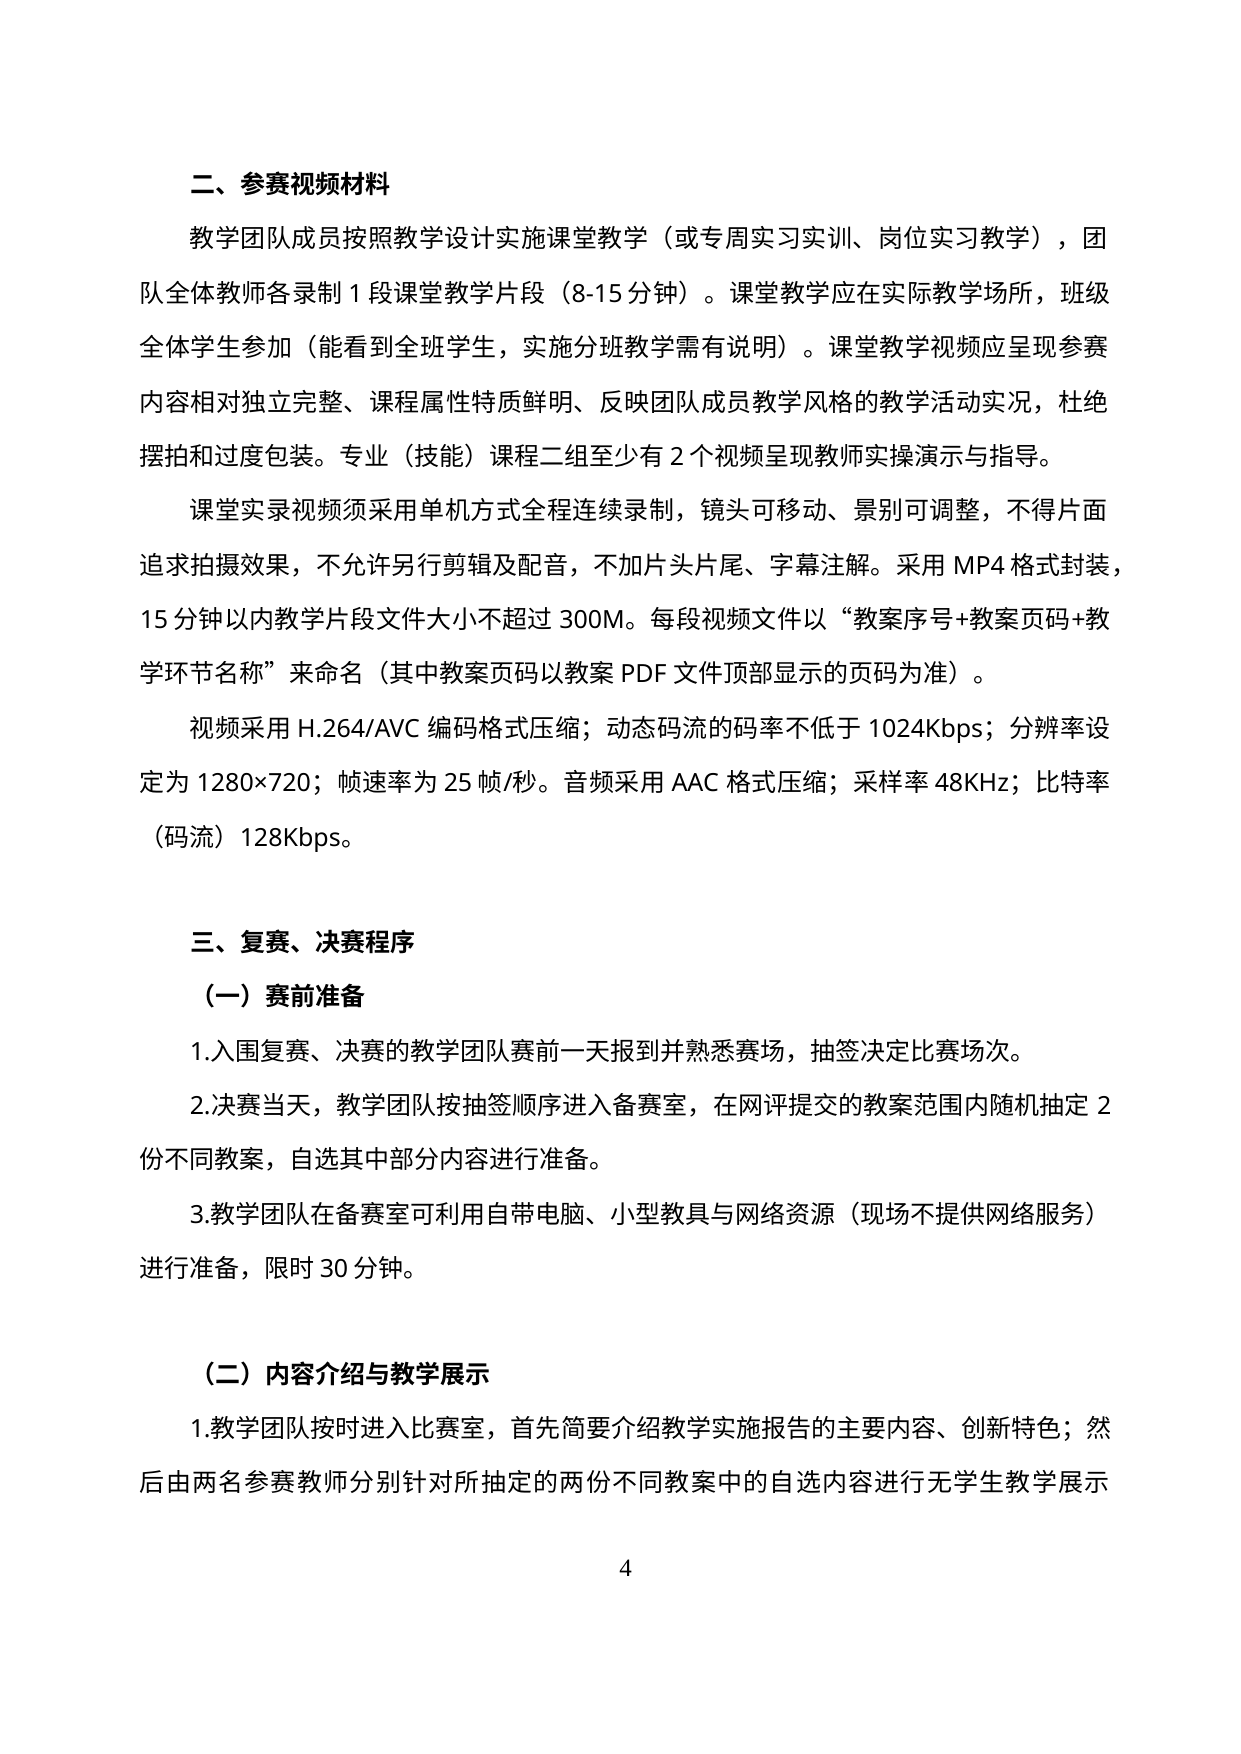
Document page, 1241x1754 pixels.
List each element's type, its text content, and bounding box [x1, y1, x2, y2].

text 二、参赛视频材料 [139, 164, 1111, 201]
text （一）赛前准备 [139, 977, 1111, 1013]
text 3.教学团队在备赛室可利用自带电脑、小型教具与网络资源（现场不提供网络服务）进行准备，限时30分钟。 [139, 1194, 1111, 1285]
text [139, 1408, 1111, 1499]
text 教学团队成员按照教学设计实施课堂教学（或专周实习实训、岗位实习教学），团队全体教师各录制1段课堂教学片段（8-15分钟）。课堂教学应在实际教学场所，班级全体学生参加（能看到全班学生，实施分班教学需有说明）。课堂教学视频应呈现参赛内容相对独立完整、课程属性特质鲜明、反映团队成员教学风格的教学活动实况，杜绝摆拍和过度包装。专业（技能）课程二组至少有2个视频呈现教师实操演示与指导。 [139, 219, 1111, 473]
text （二）内容介绍与教学展示 [139, 1354, 1111, 1390]
text 视频采用H.264/AVC 编码格式压缩；动态码流的码率不低于1024Kbps；分辨率设定为 1280×720；帧速率为25帧/秒。音频采用 AAC 格式压缩；采样率48KHz；比特率（码流）128Kbps。 [139, 708, 1111, 853]
text 1.入围复赛、决赛的教学团队赛前一天报到并熟悉赛场，抽签决定比赛场次。 [139, 1031, 1111, 1067]
text 三、复赛、决赛程序 [139, 922, 1111, 959]
text 课堂实录视频须采用单机方式全程连续录制，镜头可移动、景别可调整，不得片面追求拍摄效果，不允许另行剪辑及配音，不加片头片尾、字幕注解。采用MP4格式封装，15分钟以内教学片段文件大小不超过300M。每段视频文件以“教案序号+教案页码+教学环节名称”来命名（其中教案页码以教案 PDF 文件顶部显示的页码为准）。 [139, 491, 1111, 690]
text 2.决赛当天，教学团队按抽签顺序进入备赛室，在网评提交的教案范围内随机抽定2份不同教案，自选其中部分内容进行准备。 [139, 1086, 1111, 1176]
